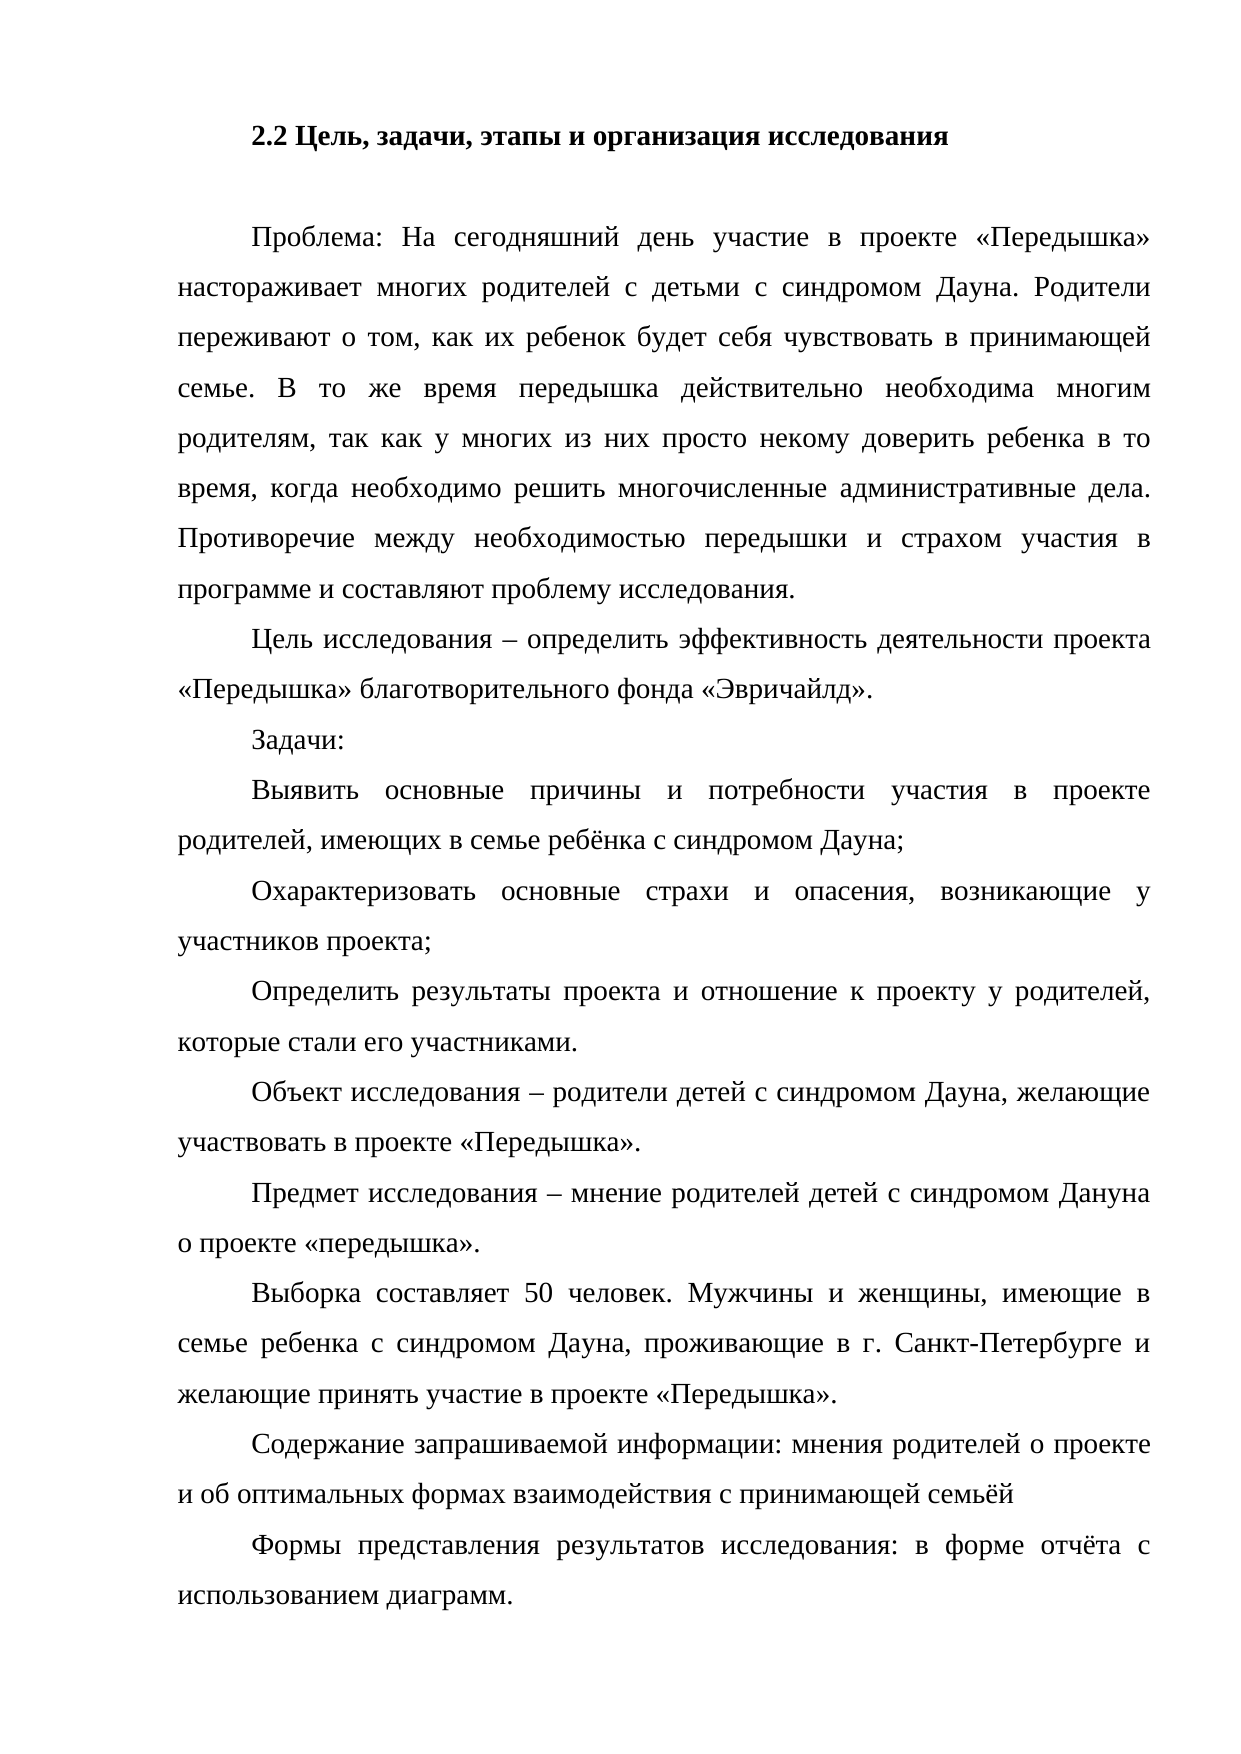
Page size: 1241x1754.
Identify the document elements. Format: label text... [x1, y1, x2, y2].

text Предмет исследования – мнение родителей детей с синдромом Дануна о проекте «передышка». [177, 1175, 1152, 1258]
text Формы представления результатов исследования: в форме отчёта с использованием диаграмм. [177, 1527, 1152, 1611]
text Выявить основные причины и потребности участия в проекте родителей, имеющих в семье ребёнка с синдромом Дауна; [177, 772, 1152, 856]
text Проблема: На сегодняшний день участие в проекте «Передышка» настораживает многих родителей с детьми с синдромом Дауна. Родители переживают о том, как их ребенок будет себя чувствовать в принимающей семье. В то же время передышка действительно необходима многим родителям, так как у многих из них просто некому доверить ребенка в то время, когда необходимо решить многочисленные административные дела. Противоречие между необходимостью передышки и страхом участия в программе и составляют проблему исследования. [177, 219, 1152, 604]
subtitle 2.2 Цель, задачи, этапы и организация исследования [177, 118, 1152, 152]
text Задачи: [177, 722, 1152, 755]
text Определить результаты проекта и отношение к проекту у родителей, которые стали его участниками. [177, 973, 1152, 1057]
text Содержание запрашиваемой информации: мнения родителей о проекте и об оптимальных формах взаимодействия с принимающей семьёй [177, 1426, 1152, 1510]
text Охарактеризовать основные страхи и опасения, возникающие у участников проекта; [177, 873, 1152, 957]
text Цель исследования – определить эффективность деятельности проекта «Передышка» благотворительного фонда «Эвричайлд». [177, 621, 1152, 705]
text Объект исследования – родители детей с синдромом Дауна, желающие участвовать в проекте «Передышка». [177, 1074, 1152, 1158]
text Выборка составляет 50 человек. Мужчины и женщины, имеющие в семье ребенка с синдромом Дауна, проживающие в г. Санкт-Петербурге и желающие принять участие в проекте «Передышка». [177, 1275, 1152, 1409]
